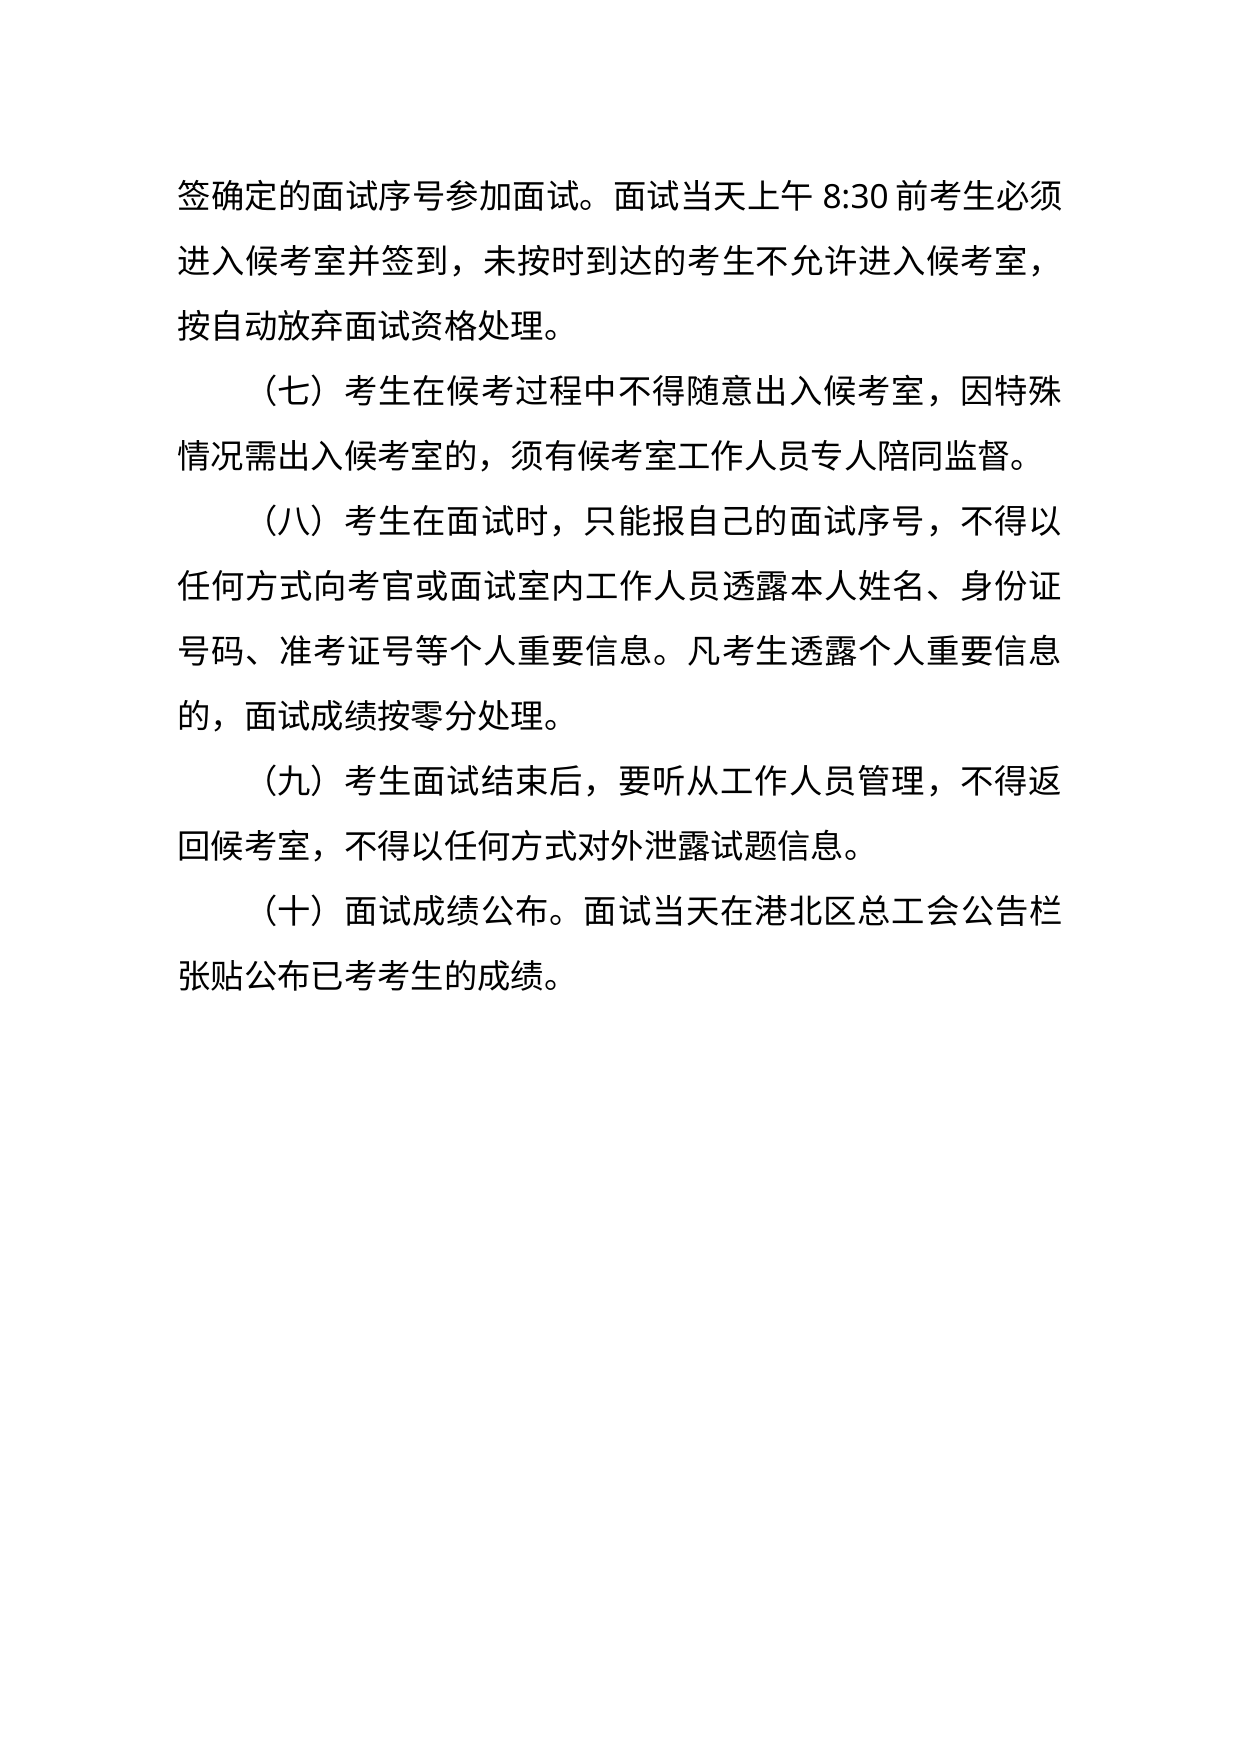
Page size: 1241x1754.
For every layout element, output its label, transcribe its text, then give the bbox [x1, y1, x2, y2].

list 面试成绩公布。面试当天在港北区总工会公告栏张贴公布已考考生的成绩。 [177, 877, 1063, 1007]
list 考生在候考过程中不得随意出入候考室，因特殊情况需出入候考室的，须有候考室工作人员专人陪同监督。 [177, 357, 1063, 487]
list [177, 162, 1063, 357]
list 考生在面试时，只能报自己的面试序号，不得以任何方式向考官或面试室内工作人员透露本人姓名、身份证号码、准考证号等个人重要信息。凡考生透露个人重要信息的，面试成绩按零分处理。 [177, 487, 1063, 747]
list 考生面试结束后，要听从工作人员管理，不得返回候考室，不得以任何方式对外泄露试题信息。 [177, 747, 1063, 877]
